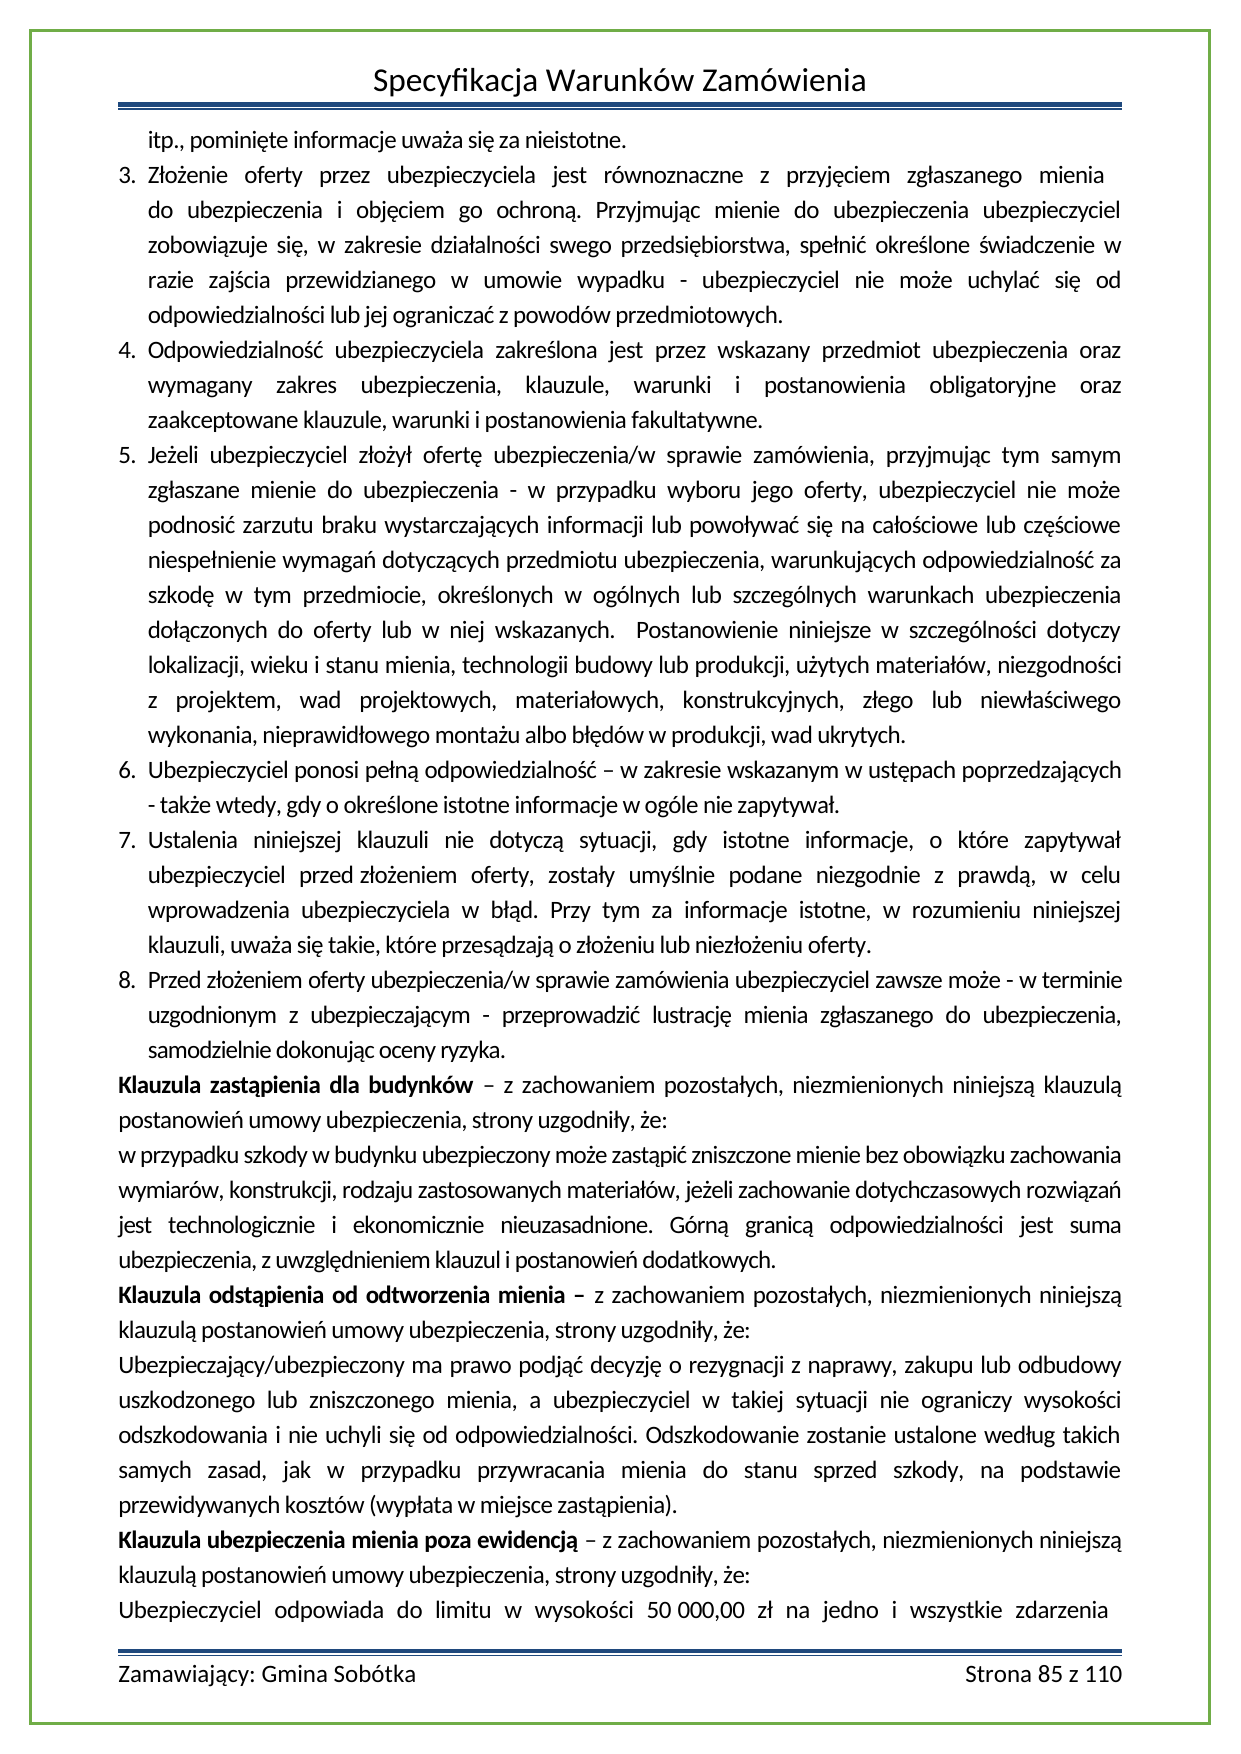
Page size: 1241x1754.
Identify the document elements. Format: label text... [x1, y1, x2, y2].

text w przypadku szkody w budynku ubezpieczony może zastąpić zniszczone mienie bez obowiązku zachowania wymiarów, konstrukcji, rodzaju zastosowanych materiałów, jeżeli zachowanie dotychczasowych rozwiązań jest technologicznie i ekonomicznie nieuzasadnione. Górną granicą odpowiedzialności jest suma ubezpieczenia, z uwzględnieniem klauzul i postanowień dodatkowych. [118, 1139, 1122, 1274]
list Ustalenia niniejszej klauzuli nie dotyczą sytuacji, gdy istotne informacje, o które zapytywał ubezpieczyciel przed złożeniem oferty, zostały umyślnie podane niezgodnie z prawdą, w celu wprowadzenia ubezpieczyciela w błąd. Przy tym za informacje istotne, w rozumieniu niniejszej klauzuli, uważa się takie, które przesądzają o złożeniu lub niezłożeniu oferty. [118, 824, 1122, 959]
list Przed złożeniem oferty ubezpieczenia/w sprawie zamówienia ubezpieczyciel zawsze może - w terminie uzgodnionym z ubezpieczającym - przeprowadzić lustrację mienia zgłaszanego do ubezpieczenia, samodzielnie dokonując oceny ryzyka. [118, 964, 1122, 1064]
text Klauzula odstąpienia od odtworzenia mienia – z zachowaniem pozostałych, niezmienionych niniejszą klauzulą postanowień umowy ubezpieczenia, strony uzgodniły, że: [118, 1279, 1122, 1344]
text Ubezpieczający/ubezpieczony ma prawo podjąć decyzję o rezygnacji z naprawy, zakupu lub odbudowy uszkodzonego lub zniszczonego mienia, a ubezpieczyciel w takiej sytuacji nie ograniczy wysokości odszkodowania i nie uchyli się od odpowiedzialności. Odszkodowanie zostanie ustalone według takich samych zasad, jak w przypadku przywracania mienia do stanu sprzed szkody, na podstawie przewidywanych kosztów (wypłata w miejsce zastąpienia). [118, 1349, 1122, 1519]
list Odpowiedzialność ubezpieczyciela zakreślona jest przez wskazany przedmiot ubezpieczenia oraz wymagany zakres ubezpieczenia, klauzule, warunki i postanowienia obligatoryjne oraz zaakceptowane klauzule, warunki i postanowienia fakultatywne. [118, 334, 1122, 434]
list Ubezpieczyciel ponosi pełną odpowiedzialność – w zakresie wskazanym w ustępach poprzedzających - także wtedy, gdy o określone istotne informacje w ogóle nie zapytywał. [118, 754, 1122, 819]
text Klauzula zastąpienia dla budynków – z zachowaniem pozostałych, niezmienionych niniejszą klauzulą postanowień umowy ubezpieczenia, strony uzgodniły, że: [118, 1069, 1122, 1134]
list Złożenie oferty przez ubezpieczyciela jest równoznaczne z przyjęciem zgłaszanego mienia do ubezpieczenia i objęciem go ochroną. Przyjmując mienie do ubezpieczenia ubezpieczyciel zobowiązuje się, w zakresie działalności swego przedsiębiorstwa, spełnić określone świadczenie w razie zajścia przewidzianego w umowie wypadku - ubezpieczyciel nie może uchylać się od odpowiedzialności lub jej ograniczać z powodów przedmiotowych. [118, 159, 1122, 329]
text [118, 1594, 1122, 1624]
text Klauzula ubezpieczenia mienia poza ewidencją – z zachowaniem pozostałych, niezmienionych niniejszą klauzulą postanowień umowy ubezpieczenia, strony uzgodniły, że: [118, 1524, 1122, 1589]
list Jeżeli ubezpieczyciel złożył ofertę ubezpieczenia/w sprawie zamówienia, przyjmując tym samym zgłaszane mienie do ubezpieczenia - w przypadku wyboru jego oferty, ubezpieczyciel nie może podnosić zarzutu braku wystarczających informacji lub powoływać się na całościowe lub częściowe niespełnienie wymagań dotyczących przedmiotu ubezpieczenia, warunkujących odpowiedzialność za szkodę w tym przedmiocie, określonych w ogólnych lub szczególnych warunkach ubezpieczenia dołączonych do oferty lub w niej wskazanych. Postanowienie niniejsze w szczególności dotyczy lokalizacji, wieku i stanu mienia, technologii budowy lub produkcji, użytych materiałów, niezgodności z projektem, wad projektowych, materiałowych, konstrukcyjnych, złego lub niewłaściwego wykonania, nieprawidłowego montażu albo błędów w produkcji, wad ukrytych. [118, 439, 1122, 749]
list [118, 124, 1122, 154]
